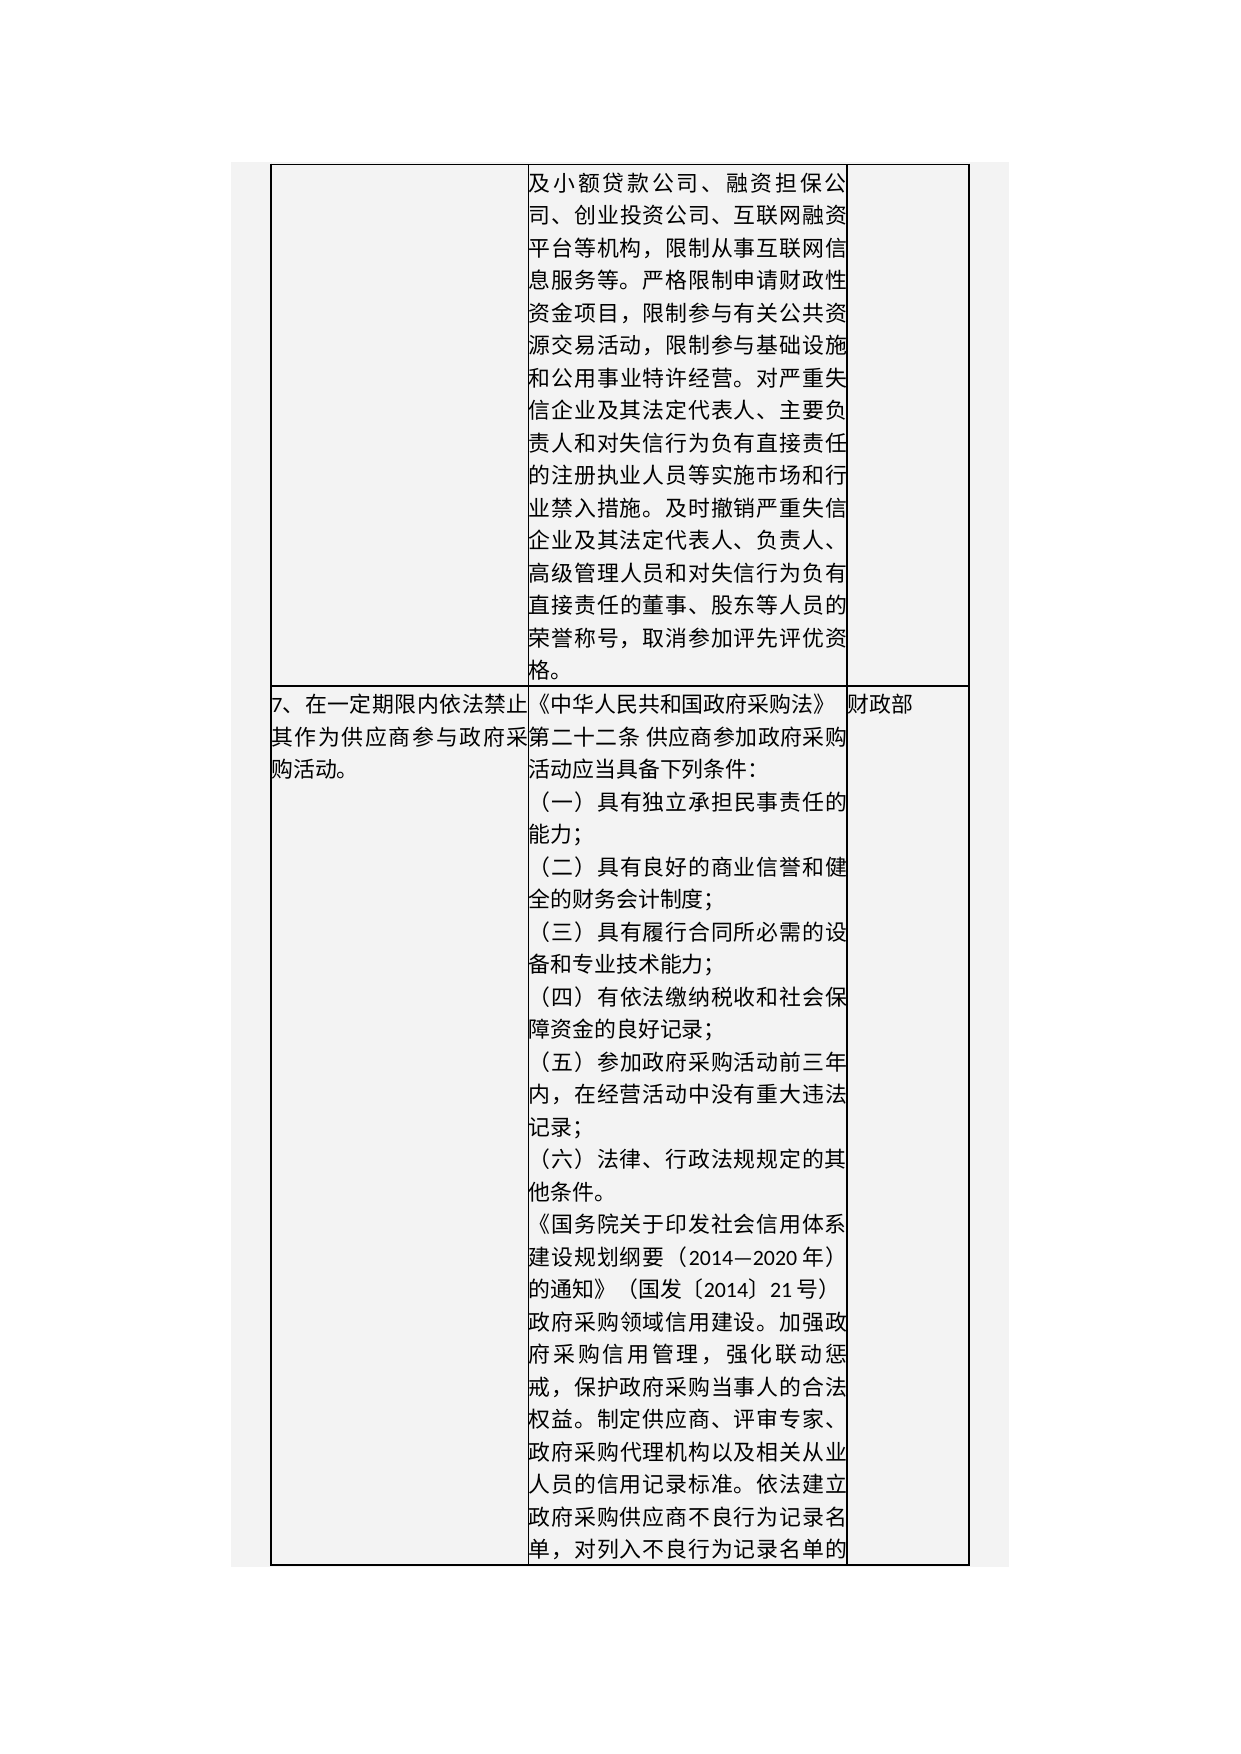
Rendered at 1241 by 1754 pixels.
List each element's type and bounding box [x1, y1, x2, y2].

table_cell [231, 162, 1009, 1567]
